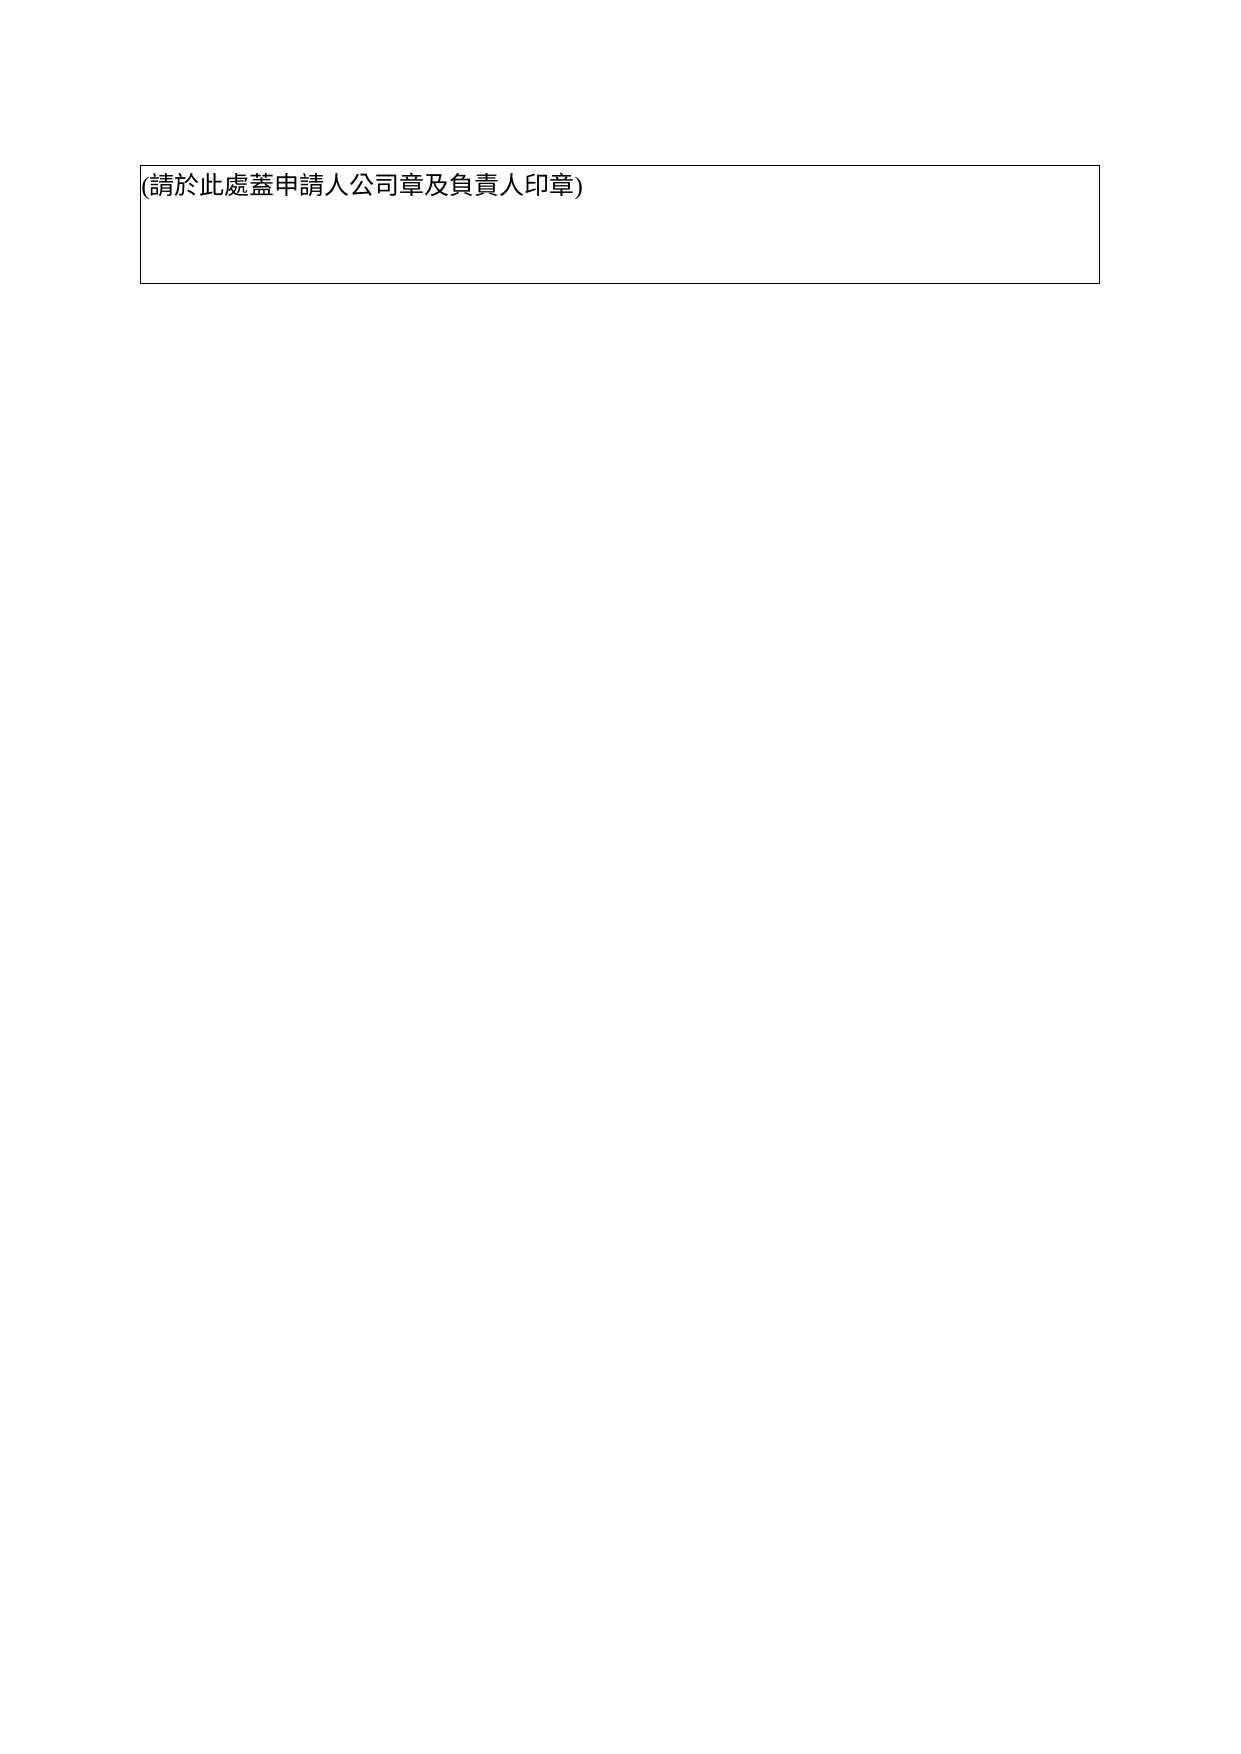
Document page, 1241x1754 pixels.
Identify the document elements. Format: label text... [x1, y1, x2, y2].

table_cell (請於此處蓋申請人公司章及負責人印章) [141, 166, 1099, 282]
